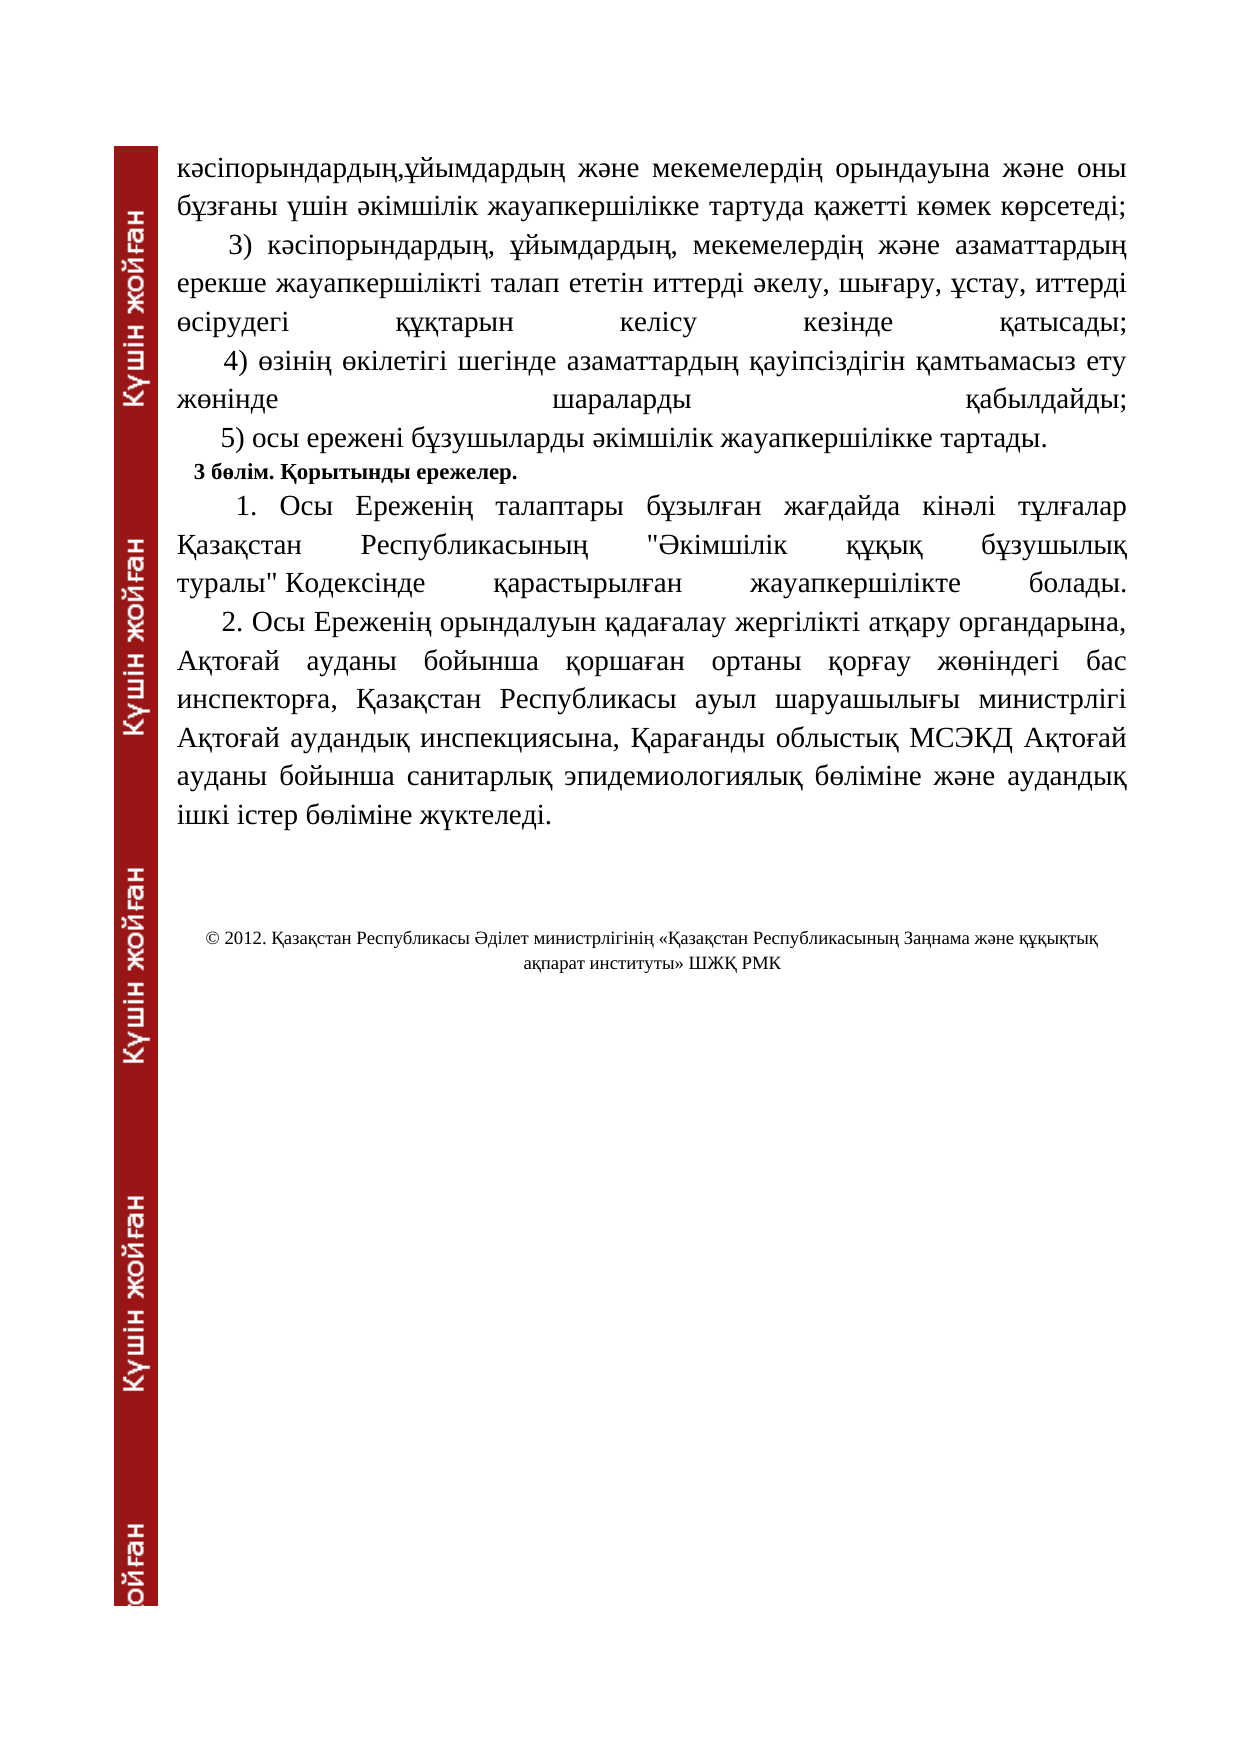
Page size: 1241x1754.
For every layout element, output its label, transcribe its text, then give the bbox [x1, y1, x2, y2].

text 1. Осы Ереженің талаптары бұзылған жағдайда кінәлі тұлғалар Қазақстан Республикасының "Әкімшілік құқық бұзушылық туралы" Кодексінде қарастырылған жауапкершілікте болады. 2. Осы Ереженің орындалуын қадағалау жергілікті атқару органдарына, Ақтоғай ауданы бойынша қоршаған ортаны қорғау жөніндегі бас инспекторға, Қазақстан Республикасы ауыл шаруашылығы министрлігі Ақтоғай аудандық инспекциясына, Қарағанды облыстық МСЭКД Ақтоғай ауданы бойынша санитарлық эпидемиологиялық бөліміне және аудандық ішкі істер бөліміне жүктеледі. [112, 488, 1128, 830]
picture [114, 146, 158, 150]
picture [114, 973, 158, 1606]
picture [114, 453, 158, 458]
text 3 бөлім. Қорытынды ережелер. [112, 458, 1128, 485]
text © 2012. Қазақстан Республикасы Әділет министрлігінің «Қазақстан Республикасының Заңнама және құқықтық ақпарат институты» ШЖҚ РМК [112, 927, 1128, 973]
picture [114, 830, 158, 927]
